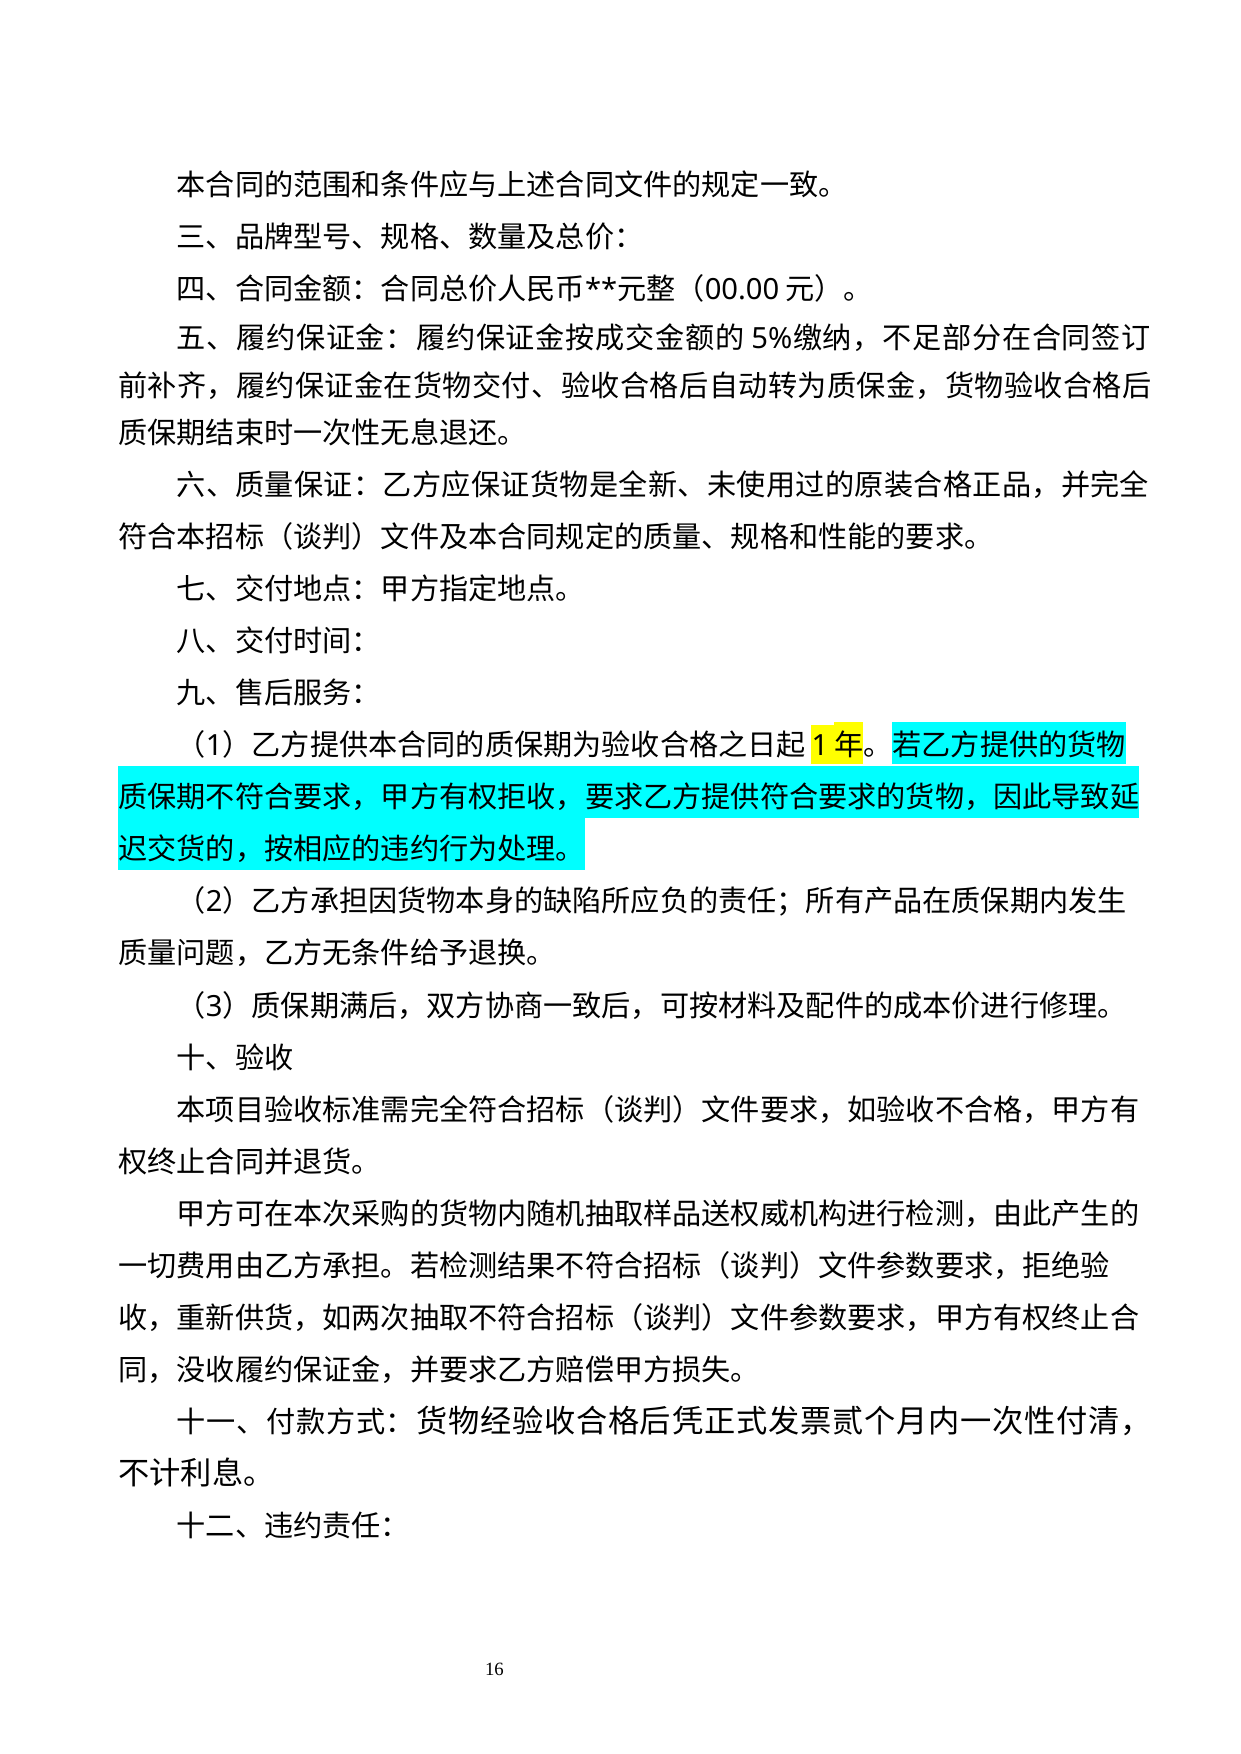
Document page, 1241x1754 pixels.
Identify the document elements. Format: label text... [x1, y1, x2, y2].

text 六、质量保证：乙方应保证货物是全新、未使用过的原装合格正品，并完全符合本招标（谈判）文件及本合同规定的质量、规格和性能的要求。 [118, 453, 1152, 558]
text 五、履约保证金：履约保证金按成交金额的5%缴纳，不足部分在合同签订前补齐，履约保证金在货物交付、验收合格后自动转为质保金，货物验收合格后质保期结束时一次性无息退还。 [118, 310, 1152, 453]
text 四、合同金额：合同总价人民币**元整（00.00元）。 [118, 258, 1152, 310]
text （1）乙方提供本合同的质保期为验收合格之日起1年。若乙方提供的货物质保期不符合要求，甲方有权拒收，要求乙方提供符合要求的货物，因此导致延迟交货的，按相应的违约行为处理。 [118, 714, 1152, 870]
text （2）乙方承担因货物本身的缺陷所应负的责任；所有产品在质保期内发生质量问题，乙方无条件给予退换。 [118, 870, 1152, 974]
text 十一、付款方式：货物经验收合格后凭正式发票贰个月内一次性付清，不计利息。 [118, 1391, 1152, 1495]
text 本项目验收标准需完全符合招标（谈判）文件要求，如验收不合格，甲方有权终止合同并退货。 [118, 1078, 1152, 1183]
text 八、交付时间： [118, 610, 1152, 662]
text 十二、违约责任： [118, 1495, 1152, 1547]
text 十、验收 [118, 1026, 1152, 1078]
text 甲方可在本次采购的货物内随机抽取样品送权威机构进行检测，由此产生的一切费用由乙方承担。若检测结果不符合招标（谈判）文件参数要求，拒绝验收，重新供货，如两次抽取不符合招标（谈判）文件参数要求，甲方有权终止合同，没收履约保证金，并要求乙方赔偿甲方损失。 [118, 1183, 1152, 1391]
text 本合同的范围和条件应与上述合同文件的规定一致。 [118, 153, 1152, 206]
text 九、售后服务： [118, 662, 1152, 714]
text （3）质保期满后，双方协商一致后，可按材料及配件的成本价进行修理。 [118, 974, 1152, 1026]
text 七、交付地点：甲方指定地点。 [118, 558, 1152, 610]
text 三、品牌型号、规格、数量及总价： [118, 206, 1152, 258]
